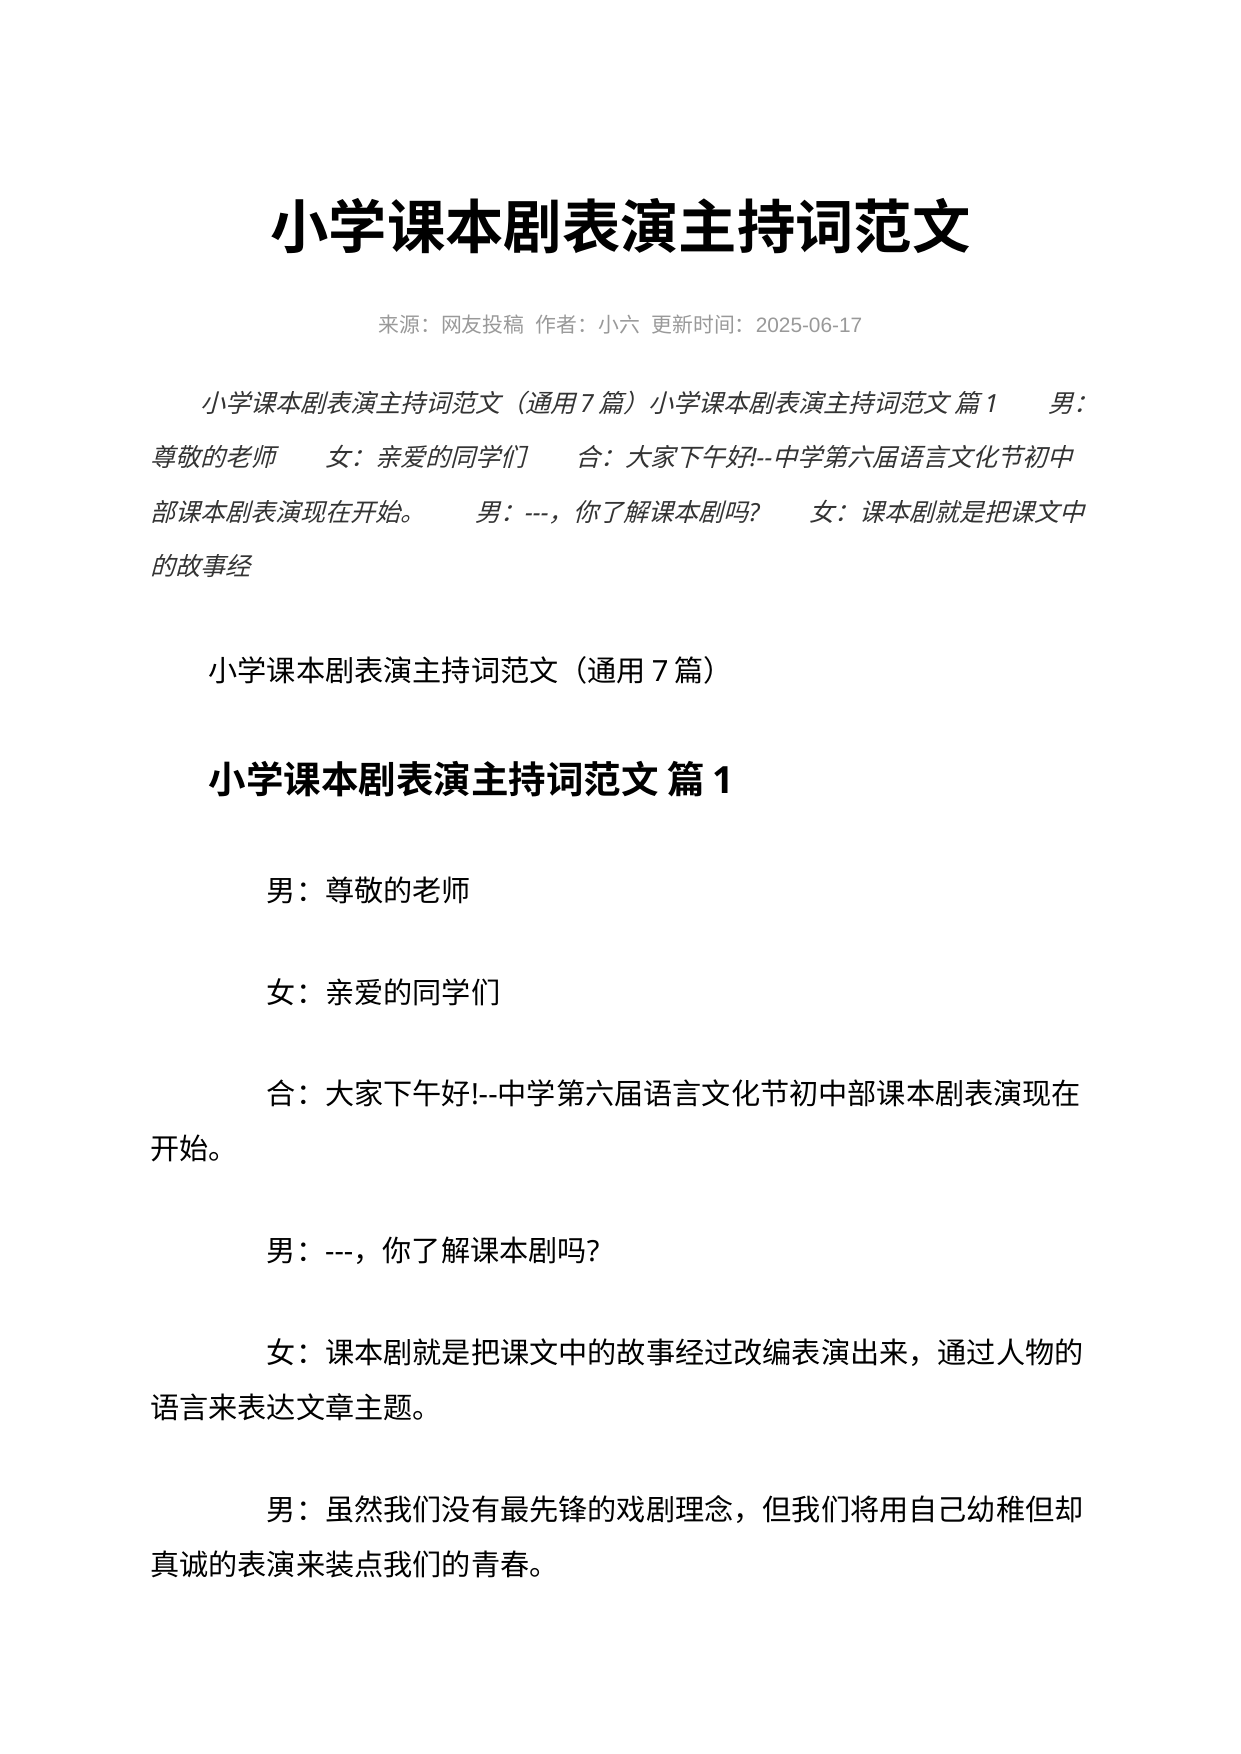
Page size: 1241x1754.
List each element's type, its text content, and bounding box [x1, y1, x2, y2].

text 男：尊敬的老师 [150, 867, 1090, 910]
text 来源：网友投稿 作者：小六 更新时间：2025-06-17 [150, 313, 1090, 337]
text 小学课本剧表演主持词范文（通用7篇）小学课本剧表演主持词范文 篇1 男：尊敬的老师 女：亲爱的同学们 合：大家下午好!--中学第六届语言文化节初中部课本剧表演现在开始。 男：---，你了解课本剧吗? 女：课本剧就是把课文中的故事经 [150, 383, 1090, 583]
text 女：课本剧就是把课文中的故事经过改编表演出来，通过人物的语言来表达文章主题。 [150, 1330, 1090, 1427]
text 小学课本剧表演主持词范文 篇1 [150, 750, 1090, 804]
text 合：大家下午好!--中学第六届语言文化节初中部课本剧表演现在开始。 [150, 1071, 1090, 1168]
text 男：---，你了解课本剧吗? [150, 1228, 1090, 1270]
text 女：亲爱的同学们 [150, 969, 1090, 1011]
text 男：虽然我们没有最先锋的戏剧理念，但我们将用自己幼稚但却真诚的表演来装点我们的青春。 [150, 1486, 1090, 1583]
subtitle 小学课本剧表演主持词范文 [150, 181, 1090, 266]
text 小学课本剧表演主持词范文（通用7篇） [150, 648, 1090, 690]
